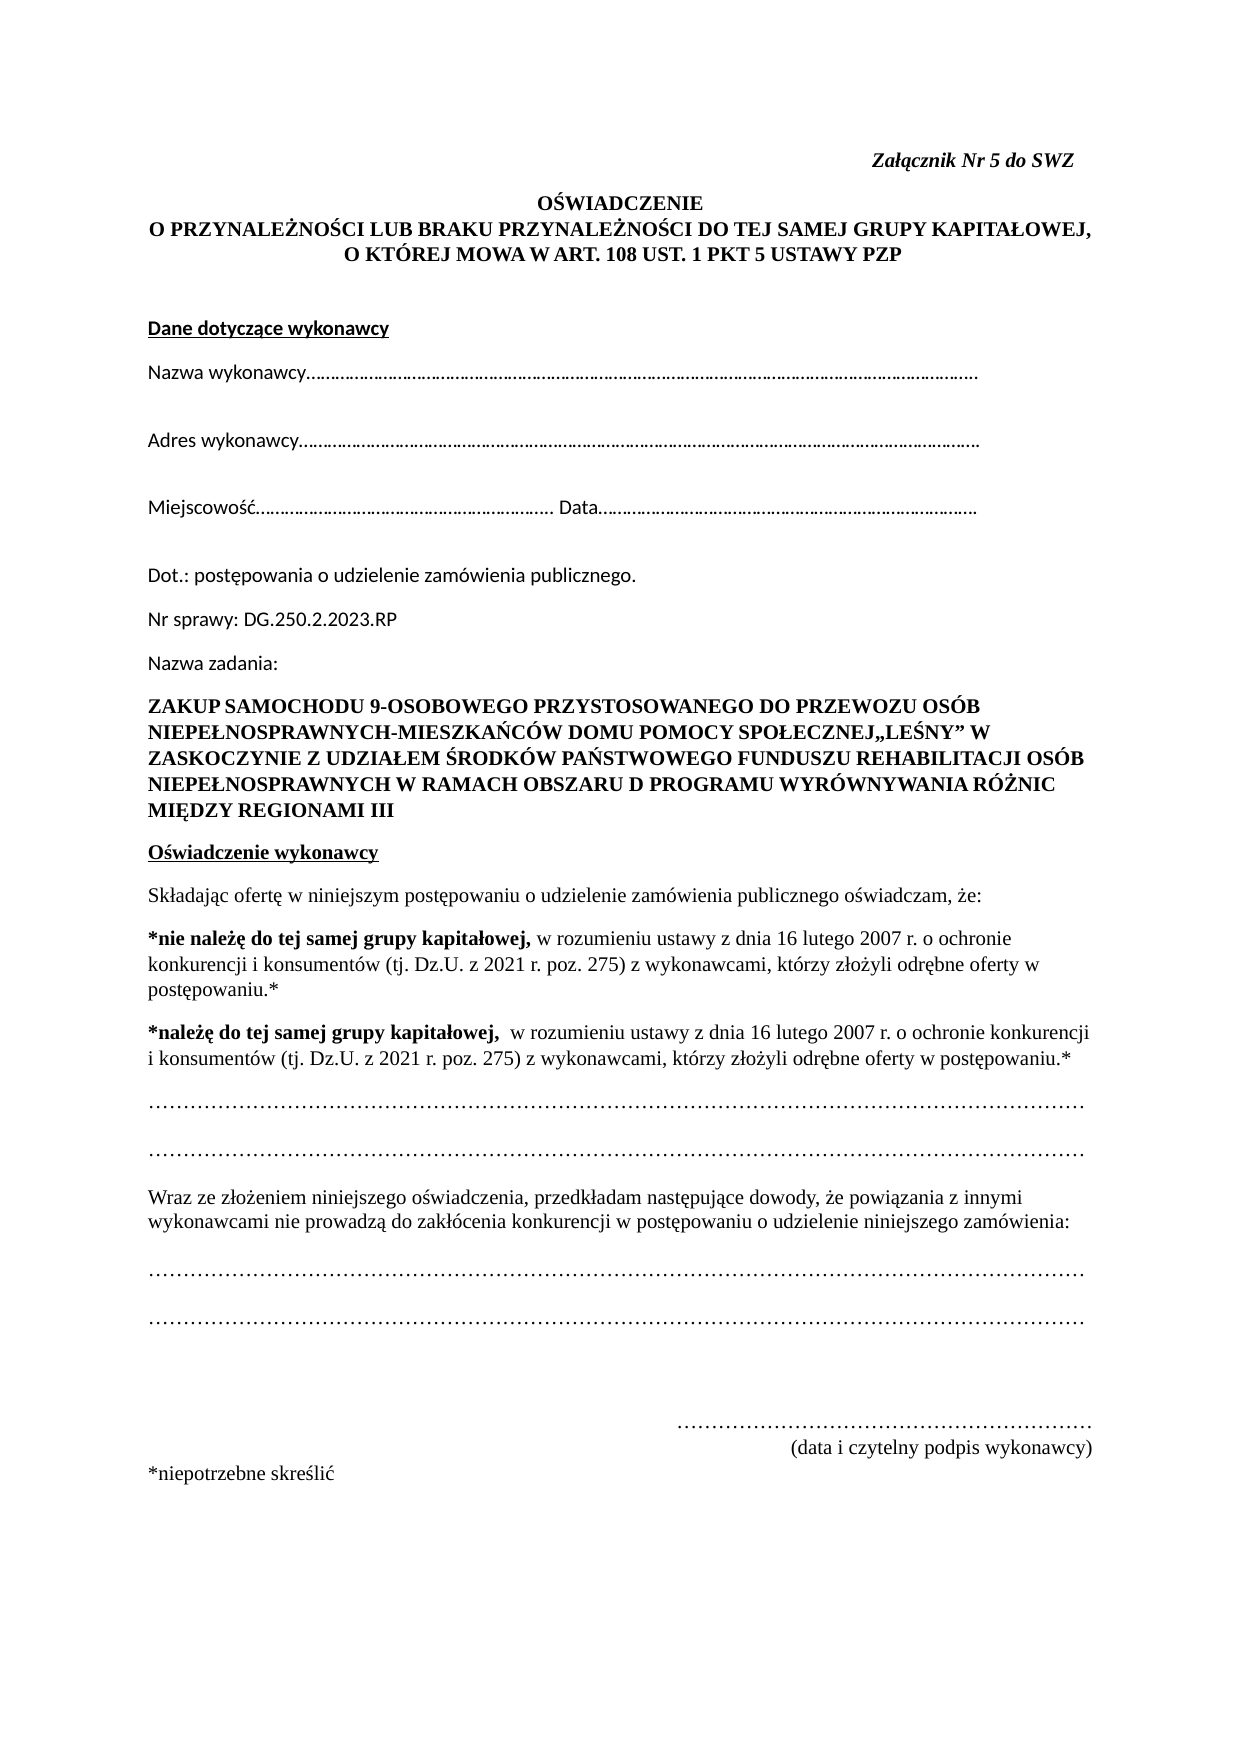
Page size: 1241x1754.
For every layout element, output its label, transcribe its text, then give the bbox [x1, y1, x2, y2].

text Załącznik Nr 5 do SWZ [148, 148, 1093, 172]
text OŚWIADCZENIE [148, 191, 1093, 214]
text O PRZYNALEŻNOŚCI LUB BRAKU PRZYNALEŻNOŚCI DO TEJ SAMEJ GRUPY KAPITAŁOWEJ, [148, 216, 1093, 241]
text (data i czytelny podpis wykonawcy) [148, 1435, 1093, 1459]
text Nazwa wykonawcy………………………………………………………………………………………………………………………….. [148, 359, 1093, 385]
text Dot.: postępowania o udzielenie zamówienia publicznego. [148, 562, 1093, 587]
text *należę do tej samej grupy kapitałowej, w rozumieniu ustawy z dnia 16 lutego 2007 r. o ochronie konkurencji i konsumentów (tj. Dz.U. z 2021 r. poz. 275) z wykonawcami, którzy złożyli odrębne oferty w postępowaniu.* [148, 1020, 1093, 1070]
text ZAKUP SAMOCHODU 9-OSOBOWEGO PRZYSTOSOWANEGO DO PRZEWOZU OSÓB NIEPEŁNOSPRAWNYCH-MIESZKAŃCÓW DOMU POMOCY SPOŁECZNEJ„LEŚNY” W ZASKOCZYNIE Z UDZIAŁEM ŚRODKÓW PAŃSTWOWEGO FUNDUSZU REHABILITACJI OSÓB NIEPEŁNOSPRAWNYCH W RAMACH OBSZARU D PROGRAMU WYRÓWNYWANIA RÓŻNIC MIĘDZY REGIONAMI III [148, 694, 1093, 822]
text …………………………………………………… [148, 1409, 1093, 1433]
text ……………………………………………………………………………………………………………………………………………………………………………………………………………………………………………… [148, 1088, 1093, 1161]
text Nr sprawy: DG.250.2.2023.RP [148, 606, 1093, 631]
text Adres wykonawcy……………………………………………………………………………………………………………………………. [148, 427, 1093, 452]
text *niepotrzebne skreślić [148, 1461, 1093, 1485]
text Dane dotyczące wykonawcy [148, 315, 1093, 341]
text Nazwa zadania: [148, 650, 1093, 675]
text ……………………………………………………………………………………………………………………………………………………………………………………………………………………………………………… [148, 1257, 1093, 1329]
text O KTÓREJ MOWA W ART. 108 UST. 1 PKT 5 USTAWY PZP [148, 242, 1093, 266]
text Wraz ze złożeniem niniejszego oświadczenia, przedkładam następujące dowody, że powiązania z innymi wykonawcami nie prowadzą do zakłócenia konkurencji w postępowaniu o udzielenie niniejszego zamówienia: [148, 1185, 1093, 1233]
text Miejscowość…………………………………………………….. Data……………………………………………………………………. [148, 494, 1093, 520]
text Oświadczenie wykonawcy [148, 840, 1093, 864]
text Składając ofertę w niniejszym postępowaniu o udzielenie zamówienia publicznego oświadczam, że: [148, 883, 1093, 907]
text *nie należę do tej samej grupy kapitałowej, w rozumieniu ustawy z dnia 16 lutego 2007 r. o ochronie konkurencji i konsumentów (tj. Dz.U. z 2021 r. poz. 275) z wykonawcami, którzy złożyli odrębne oferty w postępowaniu.* [148, 926, 1093, 1001]
